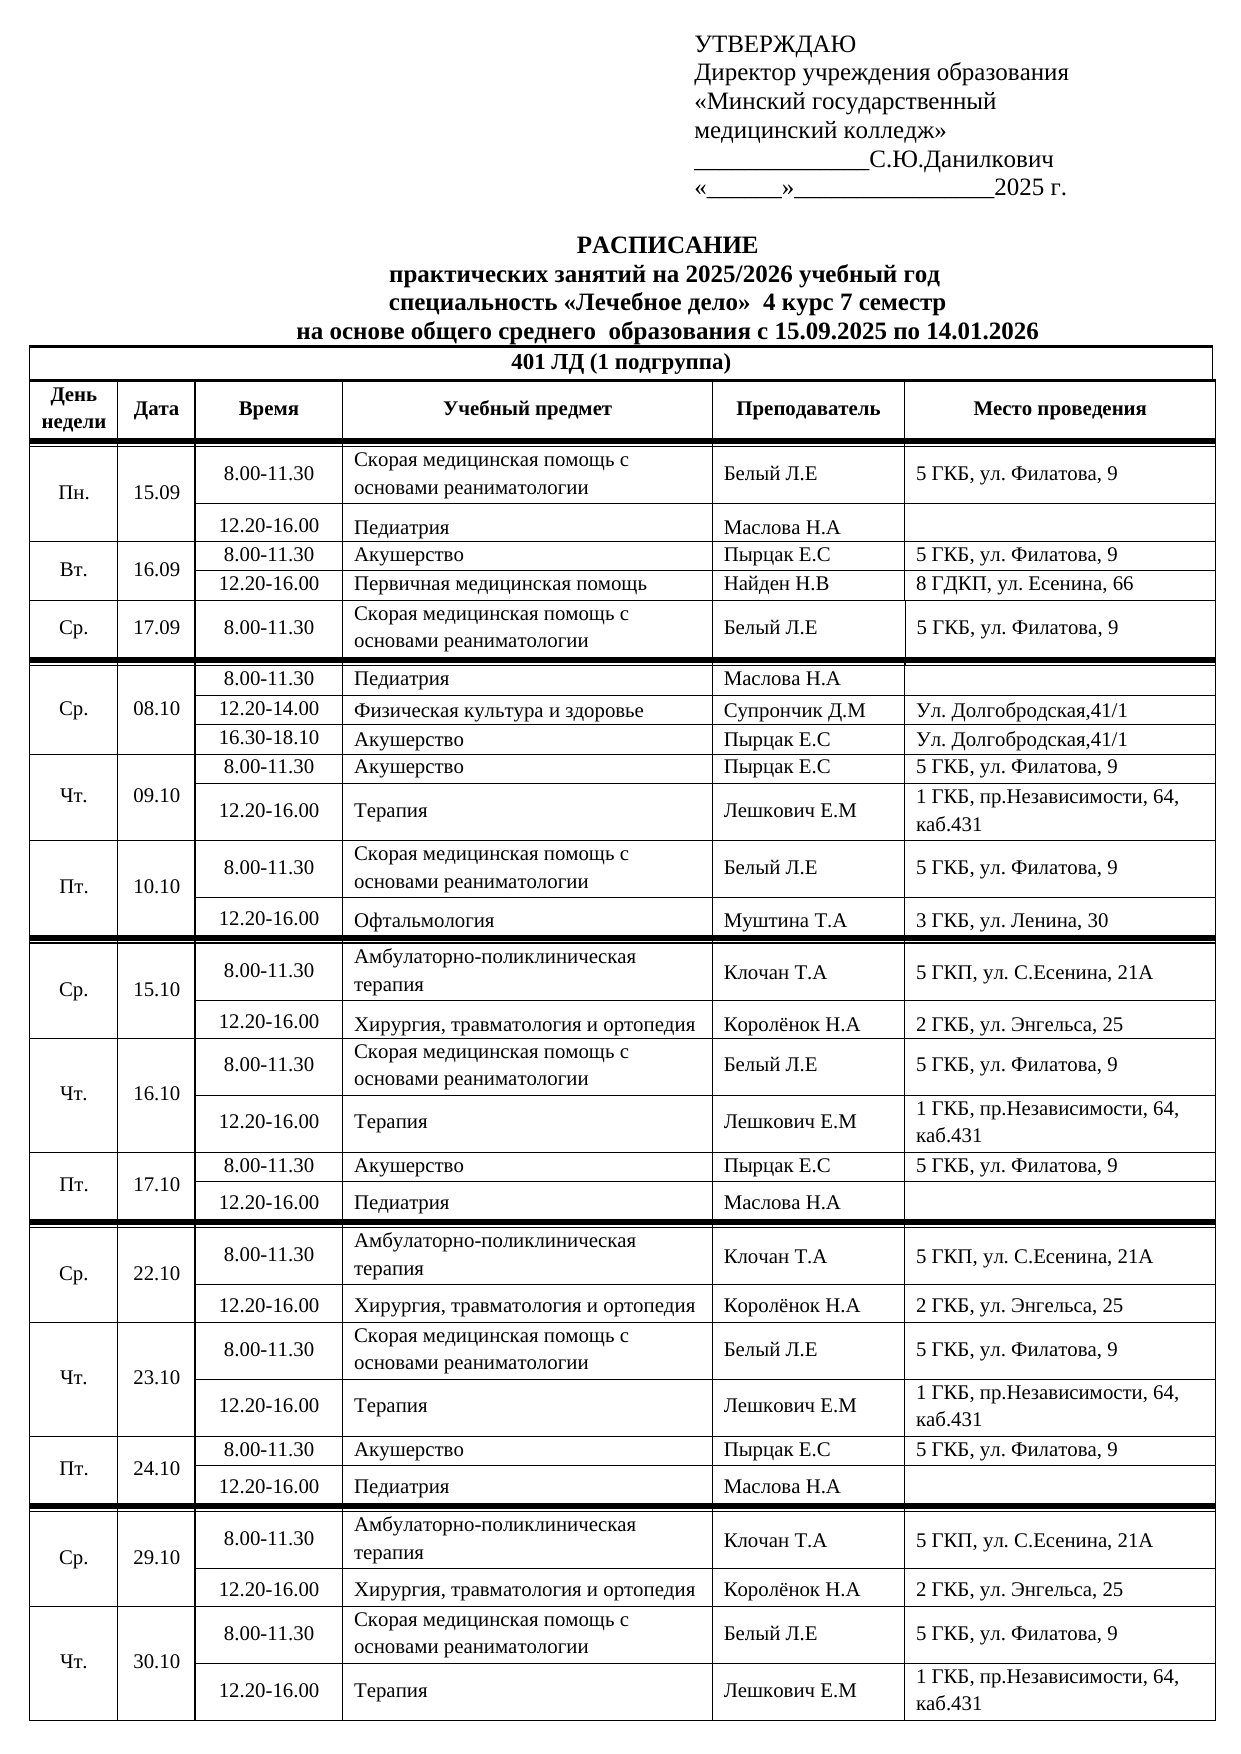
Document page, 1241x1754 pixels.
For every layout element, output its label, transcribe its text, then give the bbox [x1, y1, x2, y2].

table_cell 12.20-16.00 [196, 1466, 342, 1503]
table_cell Чт. [30, 1323, 117, 1436]
table_cell Лешкович Е.М [713, 1380, 904, 1436]
table_cell Вт. [30, 542, 117, 600]
table_cell Пт. [30, 841, 117, 934]
table_cell Педиатрия [343, 504, 712, 541]
table_cell Пн. [30, 447, 117, 541]
table_cell Акушерство [343, 725, 712, 753]
table_cell 12.20-16.00 [196, 1182, 342, 1219]
table_cell 8.00-11.30 [196, 1323, 342, 1379]
table_cell 1 ГКБ, пр.Независимости, 64, каб.431 [905, 784, 1215, 840]
table_cell Лешкович Е.М [713, 1664, 904, 1720]
table_cell Скорая медицинская помощь с основами реаниматологии [343, 841, 712, 897]
table_cell Амбулаторно-поликлиническая терапия [343, 944, 712, 1000]
table_cell 12.20-16.00 [196, 1664, 342, 1720]
table_cell 8.00-11.30 [196, 1607, 342, 1663]
table_cell Ул. Долгобродская,41/1 [905, 696, 1215, 724]
table_cell Скорая медицинская помощь с основами реаниматологии [343, 447, 712, 503]
table_cell [905, 1182, 1215, 1219]
table_cell 15.10 [118, 944, 194, 1038]
table_cell Пырцак Е.С [713, 542, 904, 570]
table_cell 8.00-11.30 [196, 1153, 342, 1181]
table_cell Маслова Н.А [713, 666, 904, 694]
text РАСПИСАНИЕ [177, 230, 1152, 259]
table_cell 5 ГКБ, ул. Филатова, 9 [905, 1039, 1215, 1094]
table_cell Ср. [30, 1228, 117, 1322]
table_cell Белый Л.Е [713, 1607, 904, 1663]
table_cell 3 ГКБ, ул. Ленина, 30 [905, 898, 1215, 934]
table_cell Пырцак Е.С [713, 725, 904, 753]
table_cell 22.10 [118, 1228, 194, 1322]
table_cell Амбулаторно-поликлиническая терапия [343, 1512, 712, 1568]
table_cell 5 ГКБ, ул. Филатова, 9 [906, 601, 1215, 657]
table_cell Пт. [30, 1153, 117, 1219]
table_cell Маслова Н.А [713, 504, 904, 541]
table_cell Педиатрия [343, 1466, 712, 1503]
table_cell 8.00-11.30 [196, 1228, 342, 1284]
table_cell Белый Л.Е [713, 1323, 904, 1379]
table_cell 12.20-16.00 [196, 1285, 342, 1322]
table_cell 5 ГКБ, ул. Филатова, 9 [905, 841, 1215, 897]
table_cell Терапия [343, 1380, 712, 1436]
table_cell Ср. [30, 944, 117, 1038]
table_cell 12.20-16.00 [196, 1569, 342, 1606]
table_cell 8.00-11.30 [196, 755, 342, 783]
table_cell 2 ГКБ, ул. Энгельса, 25 [905, 1569, 1215, 1606]
table_cell Учебный предмет [343, 382, 712, 438]
table_cell Белый Л.Е [713, 447, 904, 503]
table_cell 12.20-16.00 [196, 1380, 342, 1436]
table_cell [905, 1466, 1215, 1503]
table_cell Акушерство [343, 1437, 712, 1465]
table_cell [343, 1607, 712, 1663]
table_cell 12.20-16.00 [196, 1001, 342, 1038]
table_cell Пт. [30, 1437, 117, 1503]
table_cell Педиатрия [343, 1182, 712, 1219]
text ______________С.Ю.Данилкович [177, 144, 1152, 172]
table_cell Пырцак Е.С [713, 1437, 904, 1465]
table_cell 5 ГКБ, ул. Филатова, 9 [905, 447, 1215, 503]
table_cell Дата [118, 382, 194, 438]
table_cell 1 ГКБ, пр.Независимости, 64, каб.431 [905, 1664, 1215, 1720]
table_cell Скорая медицинская помощь с основами реаниматологии [343, 1323, 712, 1379]
table_cell Физическая культура и здоровье [343, 696, 712, 724]
text специальность «Лечебное дело» 4 курс 7 семестр [177, 287, 1152, 316]
table_cell 2 ГКБ, ул. Энгельса, 25 [905, 1285, 1215, 1322]
table_cell Терапия [343, 784, 712, 840]
table_cell 2 ГКБ, ул. Энгельса, 25 [905, 1001, 1215, 1038]
table_cell 5 ГКБ, ул. Филатова, 9 [905, 1437, 1215, 1465]
table_cell Терапия [343, 1096, 712, 1152]
table_cell Лешкович Е.М [713, 1096, 904, 1152]
table_cell 29.10 [118, 1512, 194, 1606]
table_cell 8.00-11.30 [196, 601, 342, 657]
table_cell Ср. [30, 1512, 117, 1606]
table_cell 17.09 [118, 601, 194, 657]
table_cell Ср. [30, 666, 117, 753]
table_cell 15.09 [118, 447, 194, 541]
table_cell Ср. [30, 601, 117, 657]
table_cell Скорая медицинская помощь с основами реаниматологии [343, 1039, 712, 1094]
table_cell Время [196, 382, 342, 438]
table_cell 8.00-11.30 [196, 841, 342, 897]
table_cell Ул. Долгобродская,41/1 [905, 725, 1215, 753]
table_cell Хирургия, травматология и ортопедия [343, 1569, 712, 1606]
table_cell Хирургия, травматология и ортопедия [343, 1001, 712, 1038]
table_cell Акушерство [343, 542, 712, 570]
table_cell Чт. [30, 1039, 117, 1152]
table_cell 8.00-11.30 [196, 447, 342, 503]
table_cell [905, 1607, 1215, 1663]
table_cell 5 ГКП, ул. С.Есенина, 21А [905, 1228, 1215, 1284]
table_cell 23.10 [118, 1323, 194, 1436]
table_cell 5 ГКБ, ул. Филатова, 9 [905, 1323, 1215, 1379]
table_cell 30.10 [118, 1607, 194, 1720]
table_cell Акушерство [343, 1153, 712, 1181]
table_cell 12.20-16.00 [196, 784, 342, 840]
table_cell Маслова Н.А [713, 1466, 904, 1503]
table_cell [905, 504, 1215, 541]
table_cell Найден Н.В [713, 571, 904, 600]
table_cell [905, 666, 1215, 694]
table_cell 5 ГКБ, ул. Филатова, 9 [905, 1153, 1215, 1181]
table_cell Королёнок Н.А [713, 1001, 904, 1038]
table_cell Клочан Т.А [713, 1228, 904, 1284]
text медицинский колледж» [177, 115, 1152, 144]
text Директор учреждения образования [177, 57, 1152, 86]
table_cell Чт. [30, 1607, 117, 1720]
text УТВЕРЖДАЮ [694, 29, 1152, 57]
table_cell День недели [30, 382, 117, 438]
table_cell Терапия [343, 1664, 712, 1720]
table_cell Акушерство [343, 755, 712, 783]
table_cell Клочан Т.А [713, 944, 904, 1000]
table_cell 5 ГКБ, ул. Филатова, 9 [905, 755, 1215, 783]
table_cell 8.00-11.30 [196, 1039, 342, 1094]
table_cell Пырцак Е.С [713, 1153, 904, 1181]
table_cell 12.20-14.00 [196, 696, 342, 724]
table_cell 8.00-11.30 [196, 542, 342, 570]
table_cell Лешкович Е.М [713, 784, 904, 840]
table_cell 8.00-11.30 [196, 666, 342, 694]
table_cell Первичная медицинская помощь [343, 571, 712, 600]
table_cell 12.20-16.00 [196, 504, 342, 541]
table_cell Муштина Т.А [713, 898, 904, 934]
table_cell Пырцак Е.С [713, 755, 904, 783]
table_cell Белый Л.Е [713, 1039, 904, 1094]
table_cell Амбулаторно-поликлиническая терапия [343, 1228, 712, 1284]
table_cell 24.10 [118, 1437, 194, 1503]
table_cell 1 ГКБ, пр.Независимости, 64, каб.431 [905, 1380, 1215, 1436]
table_cell 09.10 [118, 755, 194, 840]
table_cell 8.00-11.30 [196, 1437, 342, 1465]
table_cell Супрончик Д.М [713, 696, 904, 724]
table_header 401 ЛД (1 подгруппа) [30, 348, 1212, 379]
table_cell 5 ГКП, ул. С.Есенина, 21А [905, 944, 1215, 1000]
table_cell Место проведения [905, 382, 1215, 438]
table_cell 16.10 [118, 1039, 194, 1152]
table_cell Королёнок Н.А [713, 1285, 904, 1322]
table_cell Белый Л.Е [713, 841, 904, 897]
table_cell 8.00-11.30 [196, 1512, 342, 1568]
table_cell Педиатрия [343, 666, 712, 694]
table_cell 16.09 [118, 542, 194, 600]
text на основе общего среднего образования с 15.09.2025 по 14.01.2026 [177, 316, 1152, 345]
text «Минский государственный [177, 86, 1152, 115]
table_cell Клочан Т.А [713, 1512, 904, 1568]
table_cell 12.20-16.00 [196, 898, 342, 934]
table_cell 16.30-18.10 [196, 725, 342, 753]
table_cell Чт. [30, 755, 117, 840]
table_cell Белый Л.Е [713, 601, 905, 657]
table_cell 08.10 [118, 666, 194, 753]
table_cell Преподаватель [713, 382, 904, 438]
table_cell 1 ГКБ, пр.Независимости, 64, каб.431 [905, 1096, 1215, 1152]
table_cell Офтальмология [343, 898, 712, 934]
text практических занятий на 2025/2026 учебный год [177, 259, 1152, 287]
table_cell Королёнок Н.А [713, 1569, 904, 1606]
table_cell 12.20-16.00 [196, 571, 342, 600]
table_cell 17.10 [118, 1153, 194, 1219]
table_cell 8.00-11.30 [196, 944, 342, 1000]
table_cell Маслова Н.А [713, 1182, 904, 1219]
table_cell 12.20-16.00 [196, 1096, 342, 1152]
table_cell Скорая медицинская помощь с основами реаниматологии [343, 601, 712, 657]
table_cell 8 ГДКП, ул. Есенина, 66 [905, 571, 1215, 600]
table_cell 5 ГКП, ул. С.Есенина, 21А [905, 1512, 1215, 1568]
table_cell 5 ГКБ, ул. Филатова, 9 [905, 542, 1215, 570]
table_cell Хирургия, травматология и ортопедия [343, 1285, 712, 1322]
table_cell 10.10 [118, 841, 194, 934]
text «______»________________2025 г. [177, 172, 1152, 201]
